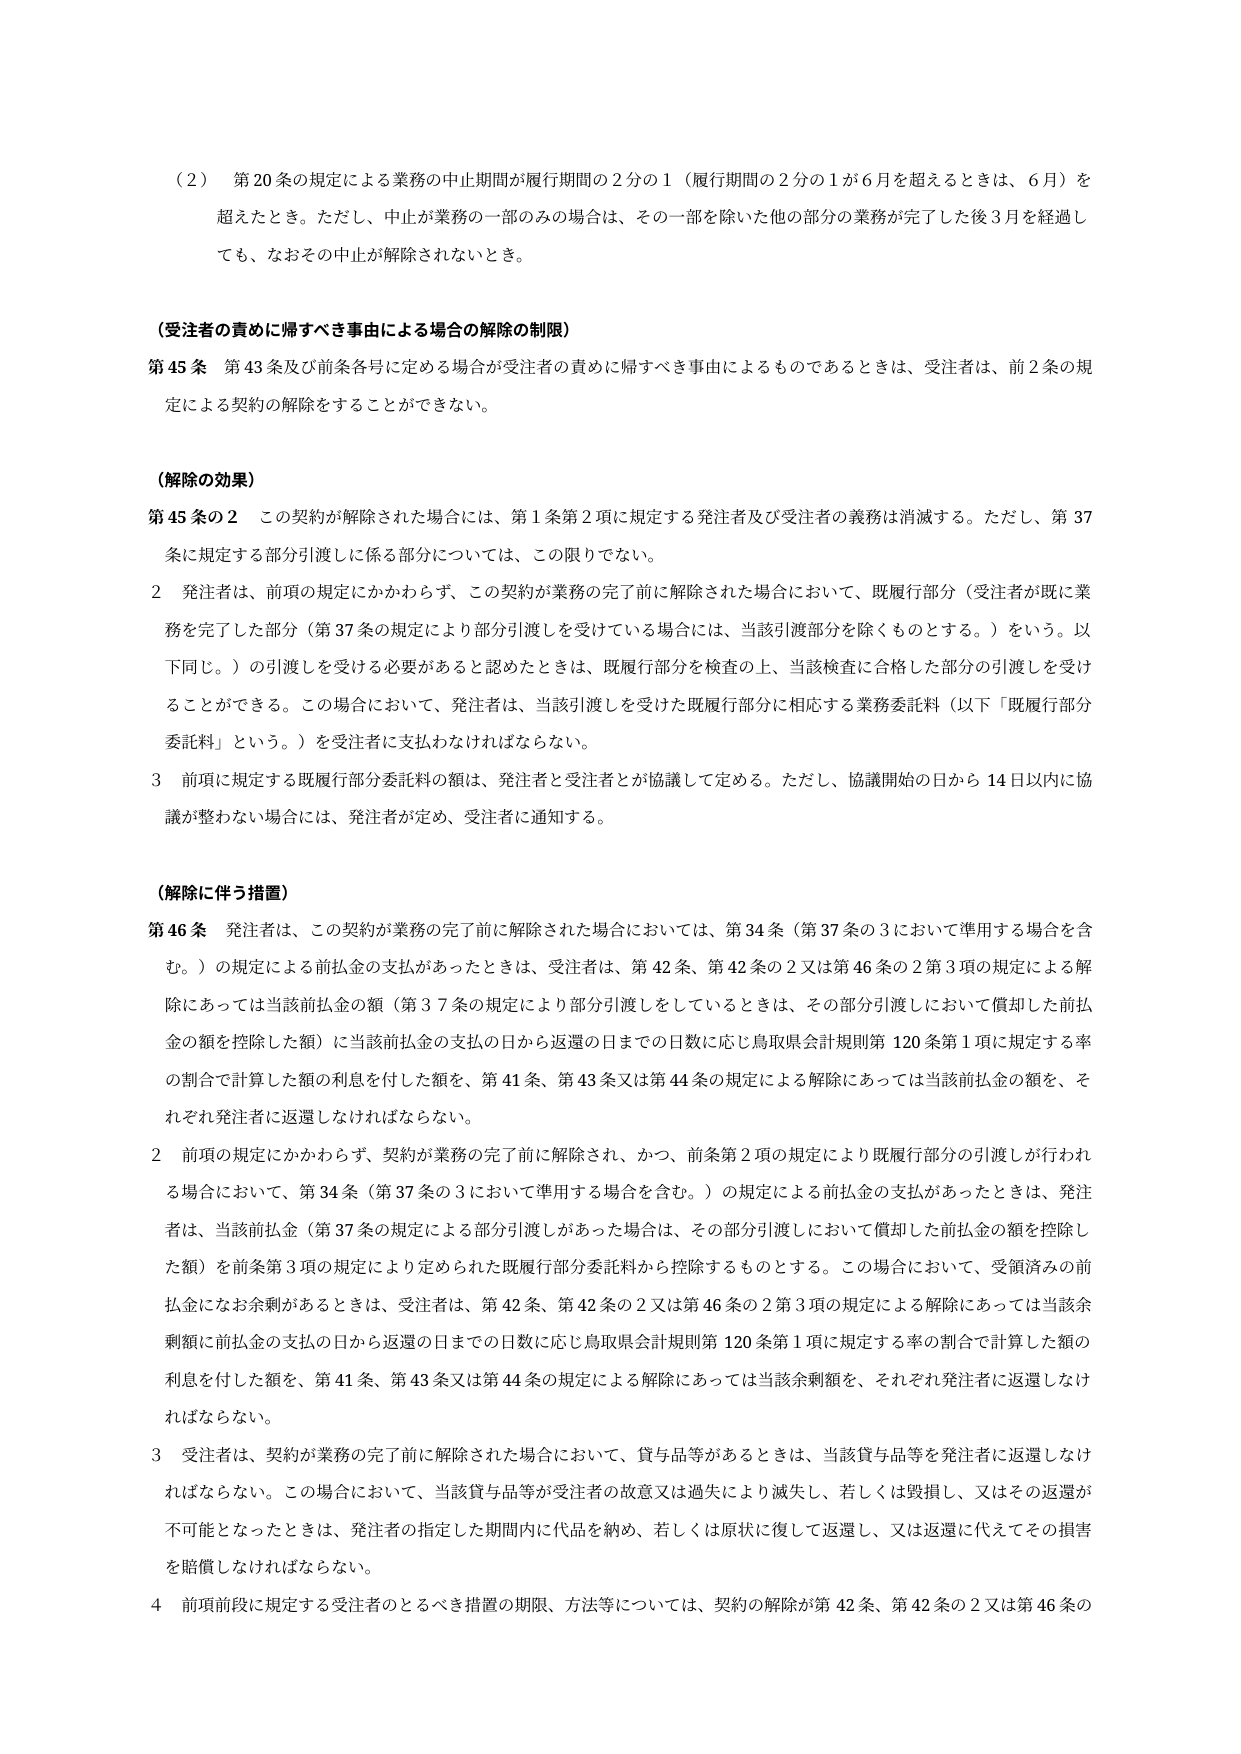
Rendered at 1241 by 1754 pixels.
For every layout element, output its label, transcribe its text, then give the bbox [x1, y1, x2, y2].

text （解除の効果） [148, 461, 1092, 498]
text （受注者の責めに帰すべき事由による場合の解除の制限） [148, 311, 1092, 348]
text ２ 発注者は、前項の規定にかかわらず、この契約が業務の完了前に解除された場合において、既履行部分（受注者が既に業務を完了した部分（第37条の規定により部分引渡しを受けている場合には、当該引渡部分を除くものとする。）をいう。以下同じ。）の引渡しを受ける必要があると認めたときは、既履行部分を検査の上、当該検査に合格した部分の引渡しを受けることができる。この場合において、発注者は、当該引渡しを受けた既履行部分に相応する業務委託料（以下「既履行部分委託料」という。）を受注者に支払わなければならない。 [148, 573, 1092, 761]
text 第45条の２ この契約が解除された場合には、第１条第２項に規定する発注者及び受注者の義務は消滅する。ただし、第37条に規定する部分引渡しに係る部分については、この限りでない。 [148, 498, 1092, 573]
text （２） 第20条の規定による業務の中止期間が履行期間の２分の１（履行期間の２分の１が６月を超えるときは、６月）を超えたとき。ただし、中止が業務の一部のみの場合は、その一部を除いた他の部分の業務が完了した後３月を経過しても、なおその中止が解除されないとき。 [166, 161, 1092, 273]
text ３ 受注者は、契約が業務の完了前に解除された場合において、貸与品等があるときは、当該貸与品等を発注者に返還しなければならない。この場合において、当該貸与品等が受注者の故意又は過失により滅失し、若しくは毀損し、又はその返還が不可能となったときは、発注者の指定した期間内に代品を納め、若しくは原状に復して返還し、又は返還に代えてその損害を賠償しなければならない。 [148, 1436, 1092, 1586]
text 第46条 発注者は、この契約が業務の完了前に解除された場合においては、第34条（第37条の３において準用する場合を含む。）の規定による前払金の支払があったときは、受注者は、第42条、第42条の２又は第46条の２第３項の規定による解除にあっては当該前払金の額（第３７条の規定により部分引渡しをしているときは、その部分引渡しにおいて償却した前払金の額を控除した額）に当該前払金の支払の日から返還の日までの日数に応じ鳥取県会計規則第120条第１項に規定する率の割合で計算した額の利息を付した額を、第41条、第43条又は第44条の規定による解除にあっては当該前払金の額を、それぞれ発注者に返還しなければならない。 [148, 911, 1092, 1136]
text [148, 1586, 1092, 1623]
text 第45条 第43条及び前条各号に定める場合が受注者の責めに帰すべき事由によるものであるときは、受注者は、前２条の規定による契約の解除をすることができない。 [148, 348, 1092, 423]
text ３ 前項に規定する既履行部分委託料の額は、発注者と受注者とが協議して定める。ただし、協議開始の日から14日以内に協議が整わない場合には、発注者が定め、受注者に通知する。 [148, 761, 1092, 836]
text ２ 前項の規定にかかわらず、契約が業務の完了前に解除され、かつ、前条第２項の規定により既履行部分の引渡しが行われる場合において、第34条（第37条の３において準用する場合を含む。）の規定による前払金の支払があったときは、発注者は、当該前払金（第37条の規定による部分引渡しがあった場合は、その部分引渡しにおいて償却した前払金の額を控除した額）を前条第３項の規定により定められた既履行部分委託料から控除するものとする。この場合において、受領済みの前払金になお余剰があるときは、受注者は、第42条、第42条の２又は第46条の２第３項の規定による解除にあっては当該余剰額に前払金の支払の日から返還の日までの日数に応じ鳥取県会計規則第120条第１項に規定する率の割合で計算した額の利息を付した額を、第41条、第43条又は第44条の規定による解除にあっては当該余剰額を、それぞれ発注者に返還しなければならない。 [148, 1136, 1092, 1436]
text （解除に伴う措置） [148, 873, 1092, 911]
